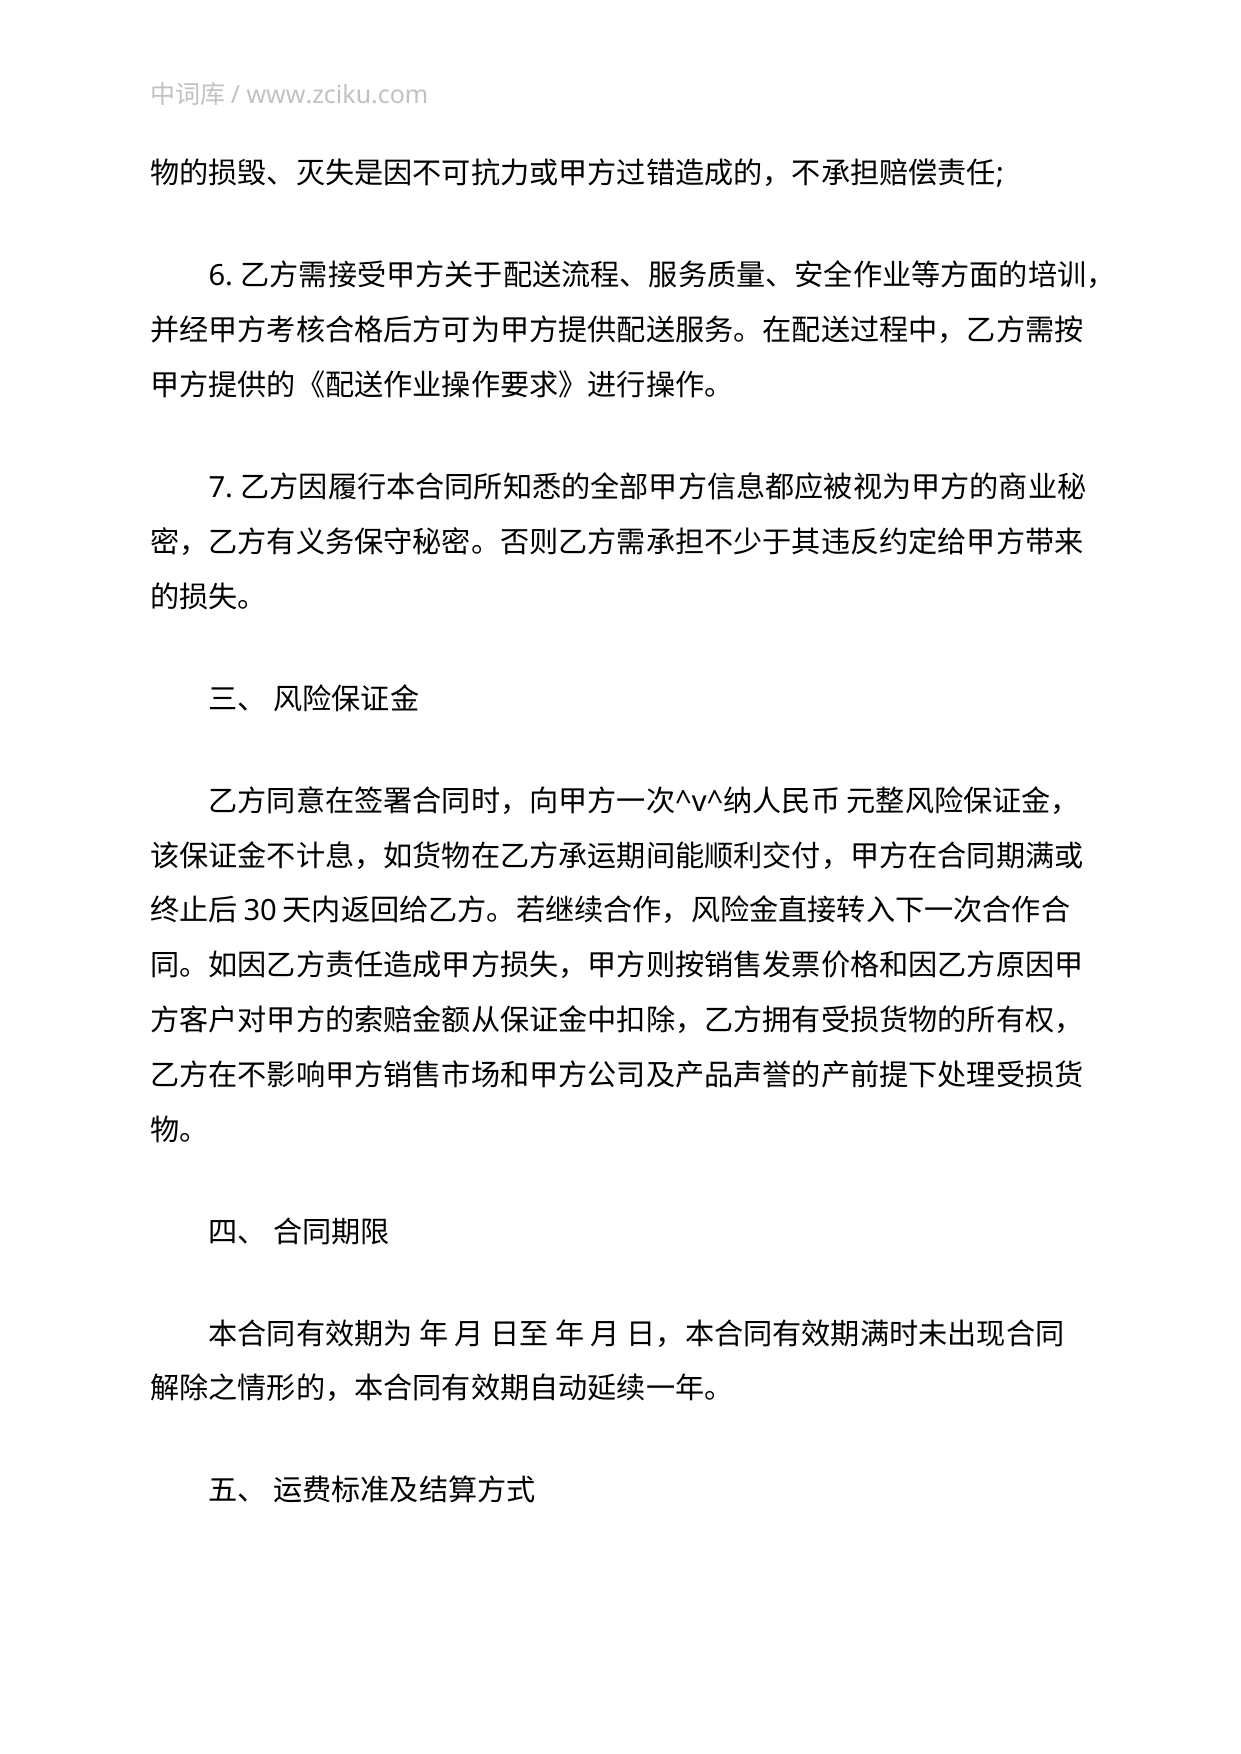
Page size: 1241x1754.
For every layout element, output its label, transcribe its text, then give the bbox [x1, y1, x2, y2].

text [150, 150, 1090, 192]
text 四、 合同期限 [150, 1208, 1090, 1251]
text 7. 乙方因履行本合同所知悉的全部甲方信息都应被视为甲方的商业秘密，乙方有义务保守秘密。否则乙方需承担不少于其违反约定给甲方带来的损失。 [150, 464, 1090, 616]
text 本合同有效期为 年 月 日至 年 月 日，本合同有效期满时未出现合同解除之情形的，本合同有效期自动延续一年。 [150, 1310, 1090, 1407]
text 三、 风险保证金 [150, 675, 1090, 718]
text 五、 运费标准及结算方式 [150, 1467, 1090, 1509]
text 乙方同意在签署合同时，向甲方一次^v^纳人民币 元整风险保证金，该保证金不计息，如货物在乙方承运期间能顺利交付，甲方在合同期满或终止后30天内返回给乙方。若继续合作，风险金直接转入下一次合作合同。如因乙方责任造成甲方损失，甲方则按销售发票价格和因乙方原因甲方客户对甲方的索赔金额从保证金中扣除，乙方拥有受损货物的所有权，乙方在不影响甲方销售市场和甲方公司及产品声誉的产前提下处理受损货物。 [150, 777, 1090, 1149]
text 6. 乙方需接受甲方关于配送流程、服务质量、安全作业等方面的培训，并经甲方考核合格后方可为甲方提供配送服务。在配送过程中，乙方需按甲方提供的《配送作业操作要求》进行操作。 [150, 252, 1090, 404]
